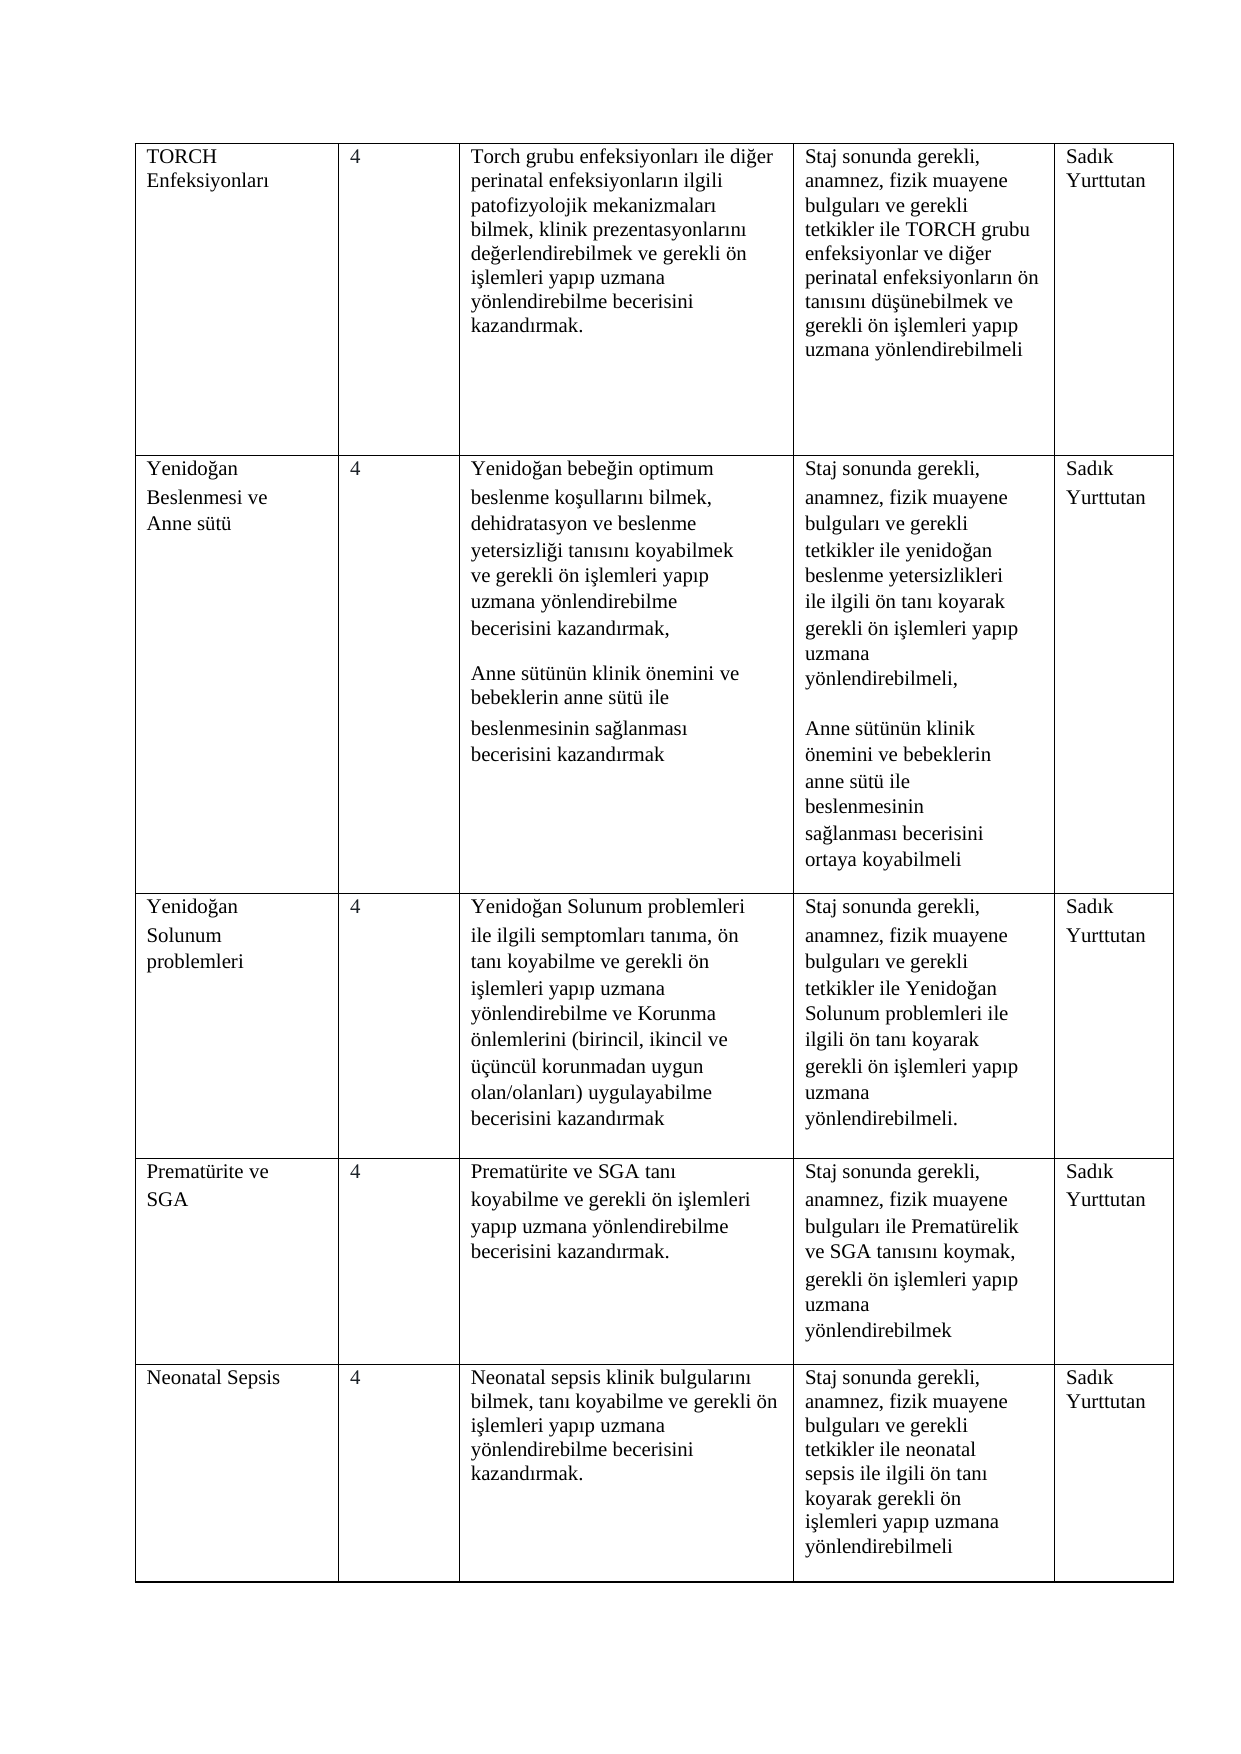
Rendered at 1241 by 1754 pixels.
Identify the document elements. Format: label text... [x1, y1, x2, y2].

table_cell Sadık Yurttutan [1055, 1365, 1173, 1581]
table_cell Anne sütü [136, 510, 338, 893]
table_cell dehidratasyon ve beslenme [460, 510, 793, 536]
table_header TORCH Enfeksiyonları [136, 144, 338, 455]
table_cell anne sütü ile [794, 768, 1054, 794]
table_cell becerisini kazandırmak, [460, 615, 793, 641]
table_cell yönlendirebilme ve Korunma [460, 1000, 793, 1027]
table_cell önemini ve bebeklerin [794, 741, 1054, 768]
table_cell tanı koyabilme ve gerekli ön [460, 948, 793, 974]
table_cell Staj sonunda gerekli, [794, 456, 1054, 483]
table_cell bulguları ve gerekli [794, 948, 1054, 974]
table_cell sağlanması becerisini [794, 820, 1054, 847]
table_cell Sadık [1055, 1159, 1173, 1186]
table_cell Yenidoğan Solunum problemleri [460, 894, 793, 921]
table_cell Anne sütünün klinik önemini ve bebeklerin anne sütü ile [460, 641, 793, 715]
table_cell gerekli ön işlemleri yapıp [794, 1265, 1054, 1291]
table_cell bulguları ve gerekli [794, 510, 1054, 536]
table_cell Solunum problemleri ile [794, 1000, 1054, 1027]
table_cell Staj sonunda gerekli, [794, 894, 1054, 921]
table_cell Yurttutan [1055, 921, 1173, 1158]
table_cell Solunum [136, 921, 338, 948]
table_cell uzmana [794, 1291, 1054, 1318]
table_cell yönlendirebilmek [794, 1318, 1054, 1364]
table_cell Neonatal sepsis klinik bulgularını bilmek, tanı koyabilme ve gerekli ön işlemleri yapıp uzmana yönlendirebilme becerisini kazandırmak. [460, 1365, 793, 1581]
table_header 4 [339, 144, 459, 455]
table_cell 4 [339, 1159, 459, 1364]
table_cell 4 [339, 894, 459, 1158]
table_cell uzmana yönlendirebilmeli, [794, 641, 1054, 715]
table_cell SGA [136, 1186, 338, 1364]
table_cell Yurttutan [1055, 1186, 1173, 1364]
table_cell anamnez, fizik muayene [794, 1186, 1054, 1212]
table_cell olan/olanları) uygulayabilme [460, 1079, 793, 1106]
table_cell anamnez, fizik muayene [794, 921, 1054, 948]
table_cell uzmana [794, 1079, 1054, 1106]
table_cell üçüncül korunmadan uygun [460, 1053, 793, 1079]
table_header Sadık Yurttutan [1055, 144, 1173, 455]
table_cell uzmana yönlendirebilme [460, 589, 793, 615]
table_cell bulguları ile Prematürelik [794, 1212, 1054, 1238]
table_cell tetkikler ile Yenidoğan [794, 974, 1054, 1000]
table_cell becerisini kazandırmak [460, 1106, 793, 1158]
table_cell Anne sütünün klinik [794, 715, 1054, 741]
table_cell ve gerekli ön işlemleri yapıp [460, 562, 793, 589]
table_cell Yenidoğan [136, 894, 338, 921]
table_cell Sadık [1055, 894, 1173, 921]
table_cell Prematürite ve SGA tanı [460, 1159, 793, 1186]
table_cell önlemlerini (birincil, ikincil ve [460, 1027, 793, 1053]
table_cell ve SGA tanısını koymak, [794, 1239, 1054, 1265]
table_cell Neonatal Sepsis [136, 1365, 338, 1581]
table_cell problemleri [136, 948, 338, 1158]
table_cell Sadık [1055, 456, 1173, 483]
table_cell yetersizliği tanısını koyabilmek [460, 536, 793, 562]
table_cell koyabilme ve gerekli ön işlemleri [460, 1186, 793, 1212]
table_header Torch grubu enfeksiyonları ile diğer perinatal enfeksiyonların ilgili patofizyolojik mekanizmaları bilmek, klinik prezentasyonlarını değerlendirebilmek ve gerekli ön işlemleri yapıp uzmana yönlendirebilme becerisini kazandırmak. [460, 144, 793, 455]
table_cell Prematürite ve [136, 1159, 338, 1186]
table_cell becerisini kazandırmak. [460, 1239, 793, 1364]
table_header Staj sonunda gerekli, anamnez, fizik muayene bulguları ve gerekli tetkikler ile TORCH grubu enfeksiyonlar ve diğer perinatal enfeksiyonların ön tanısını düşünebilmek ve gerekli ön işlemleri yapıp uzmana yönlendirebilmeli [794, 144, 1054, 455]
table_cell ile ilgili ön tanı koyarak [794, 589, 1054, 615]
table_cell Staj sonunda gerekli, [794, 1159, 1054, 1186]
table_cell gerekli ön işlemleri yapıp [794, 615, 1054, 641]
table_cell anamnez, fizik muayene [794, 483, 1054, 509]
table_cell ile ilgili semptomları tanıma, ön [460, 921, 793, 948]
table_cell Yenidoğan bebeğin optimum [460, 456, 793, 483]
table_cell ilgili ön tanı koyarak [794, 1027, 1054, 1053]
table_cell beslenmesinin [794, 794, 1054, 820]
table_cell 4 [339, 1365, 459, 1581]
table_cell işlemleri yapıp uzmana [460, 974, 793, 1000]
table_cell Staj sonunda gerekli, anamnez, fizik muayene bulguları ve gerekli tetkikler ile neonatal sepsis ile ilgili ön tanı koyarak gerekli ön işlemleri yapıp uzmana yönlendirebilmeli [794, 1365, 1054, 1581]
table_cell beslenme koşullarını bilmek, [460, 483, 793, 509]
table_cell yönlendirebilmeli. [794, 1106, 1054, 1158]
table_cell tetkikler ile yenidoğan [794, 536, 1054, 562]
table_cell Yenidoğan [136, 456, 338, 483]
table_cell gerekli ön işlemleri yapıp [794, 1053, 1054, 1079]
table_cell becerisini kazandırmak [460, 741, 793, 893]
table_cell Yurttutan [1055, 483, 1173, 893]
table_cell 4 [339, 456, 459, 893]
table_cell yapıp uzmana yönlendirebilme [460, 1212, 793, 1238]
table_cell beslenme yetersizlikleri [794, 562, 1054, 589]
table_cell ortaya koyabilmeli [794, 847, 1054, 893]
table_cell beslenmesinin sağlanması [460, 715, 793, 741]
table_cell Beslenmesi ve [136, 483, 338, 509]
